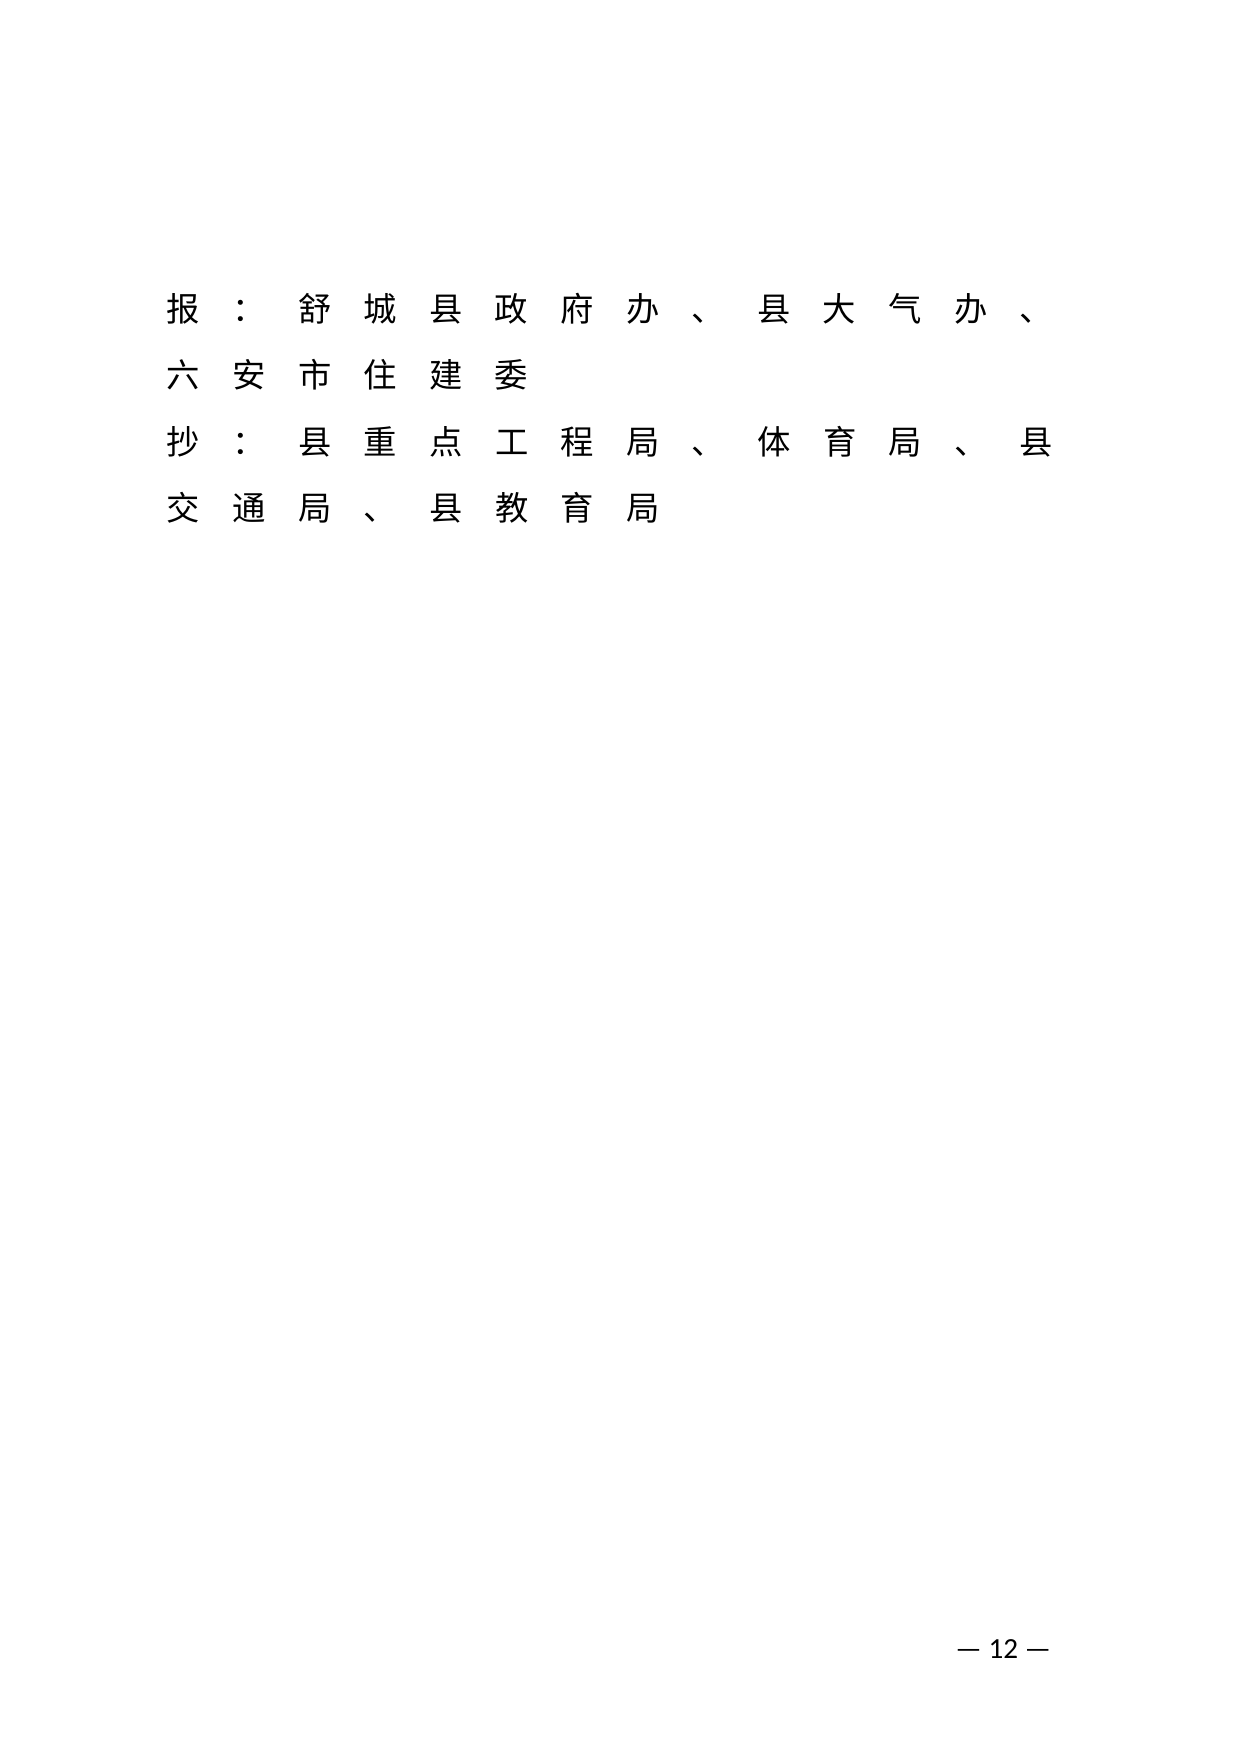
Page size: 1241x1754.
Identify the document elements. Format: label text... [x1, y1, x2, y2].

text 报：舒城县政府办、县大气办、六安市住建委 [167, 274, 1085, 407]
text 抄：县重点工程局、体育局、县交通局、县教育局 [167, 407, 1085, 539]
